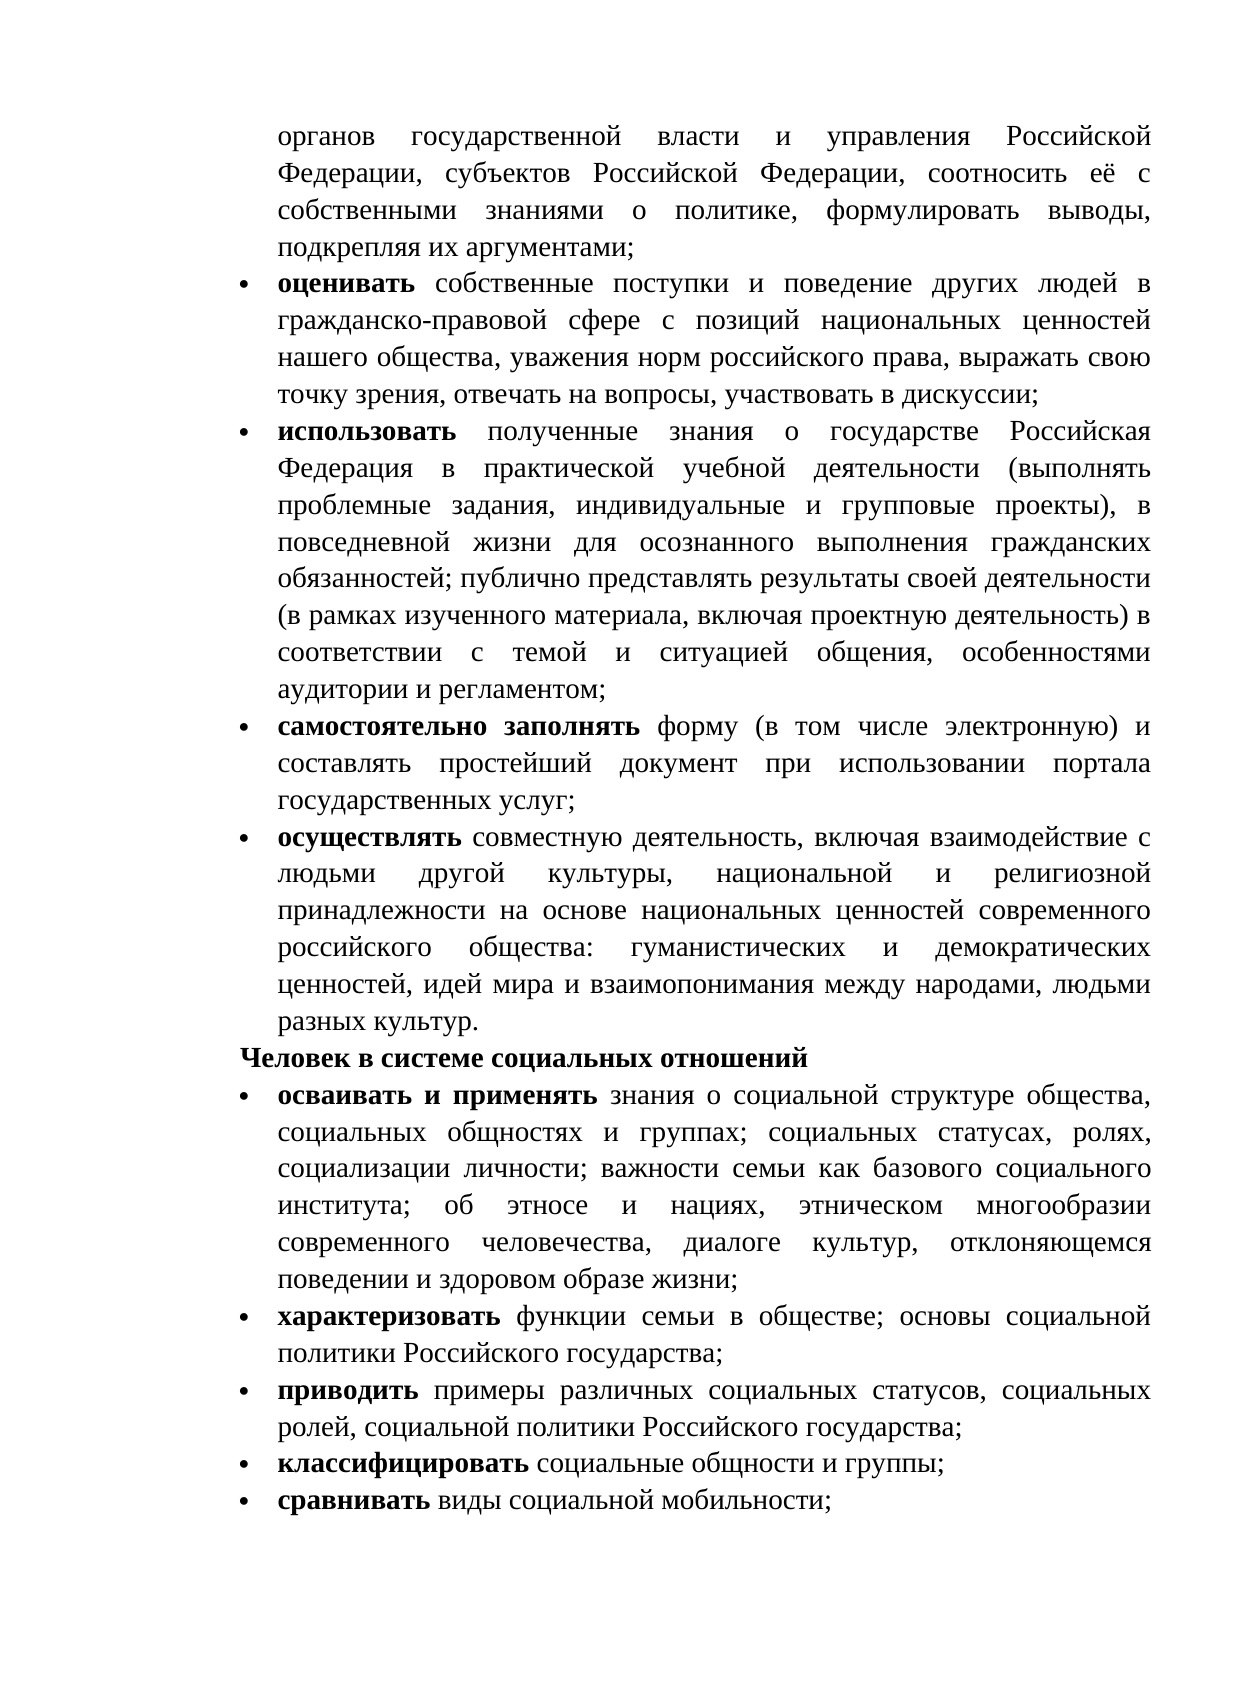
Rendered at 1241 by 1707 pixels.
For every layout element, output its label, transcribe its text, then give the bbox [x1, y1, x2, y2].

list оценивать собственные поступки и поведение других людей в гражданско-правовой сфере с позиций национальных ценностей нашего общества, уважения норм российского права, выражать свою точку зрения, отвечать на вопросы, участвовать в дискуссии; [240, 266, 1152, 410]
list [240, 118, 1152, 262]
list сравнивать виды социальной мобильности; [240, 1482, 1152, 1516]
list характеризовать функции семьи в обществе; основы социальной политики Российского государства; [240, 1298, 1152, 1368]
list использовать полученные знания о государстве Российская Федерация в практической учебной деятельности (выполнять проблемные задания, индивидуальные и групповые проекты), в повседневной жизни для осознанного выполнения гражданских обязанностей; публично представлять результаты своей деятельности (в рамках изученного материала, включая проектную деятельность) в соответствии с темой и ситуацией общения, особенностями аудитории и регламентом; [240, 413, 1152, 705]
list приводить примеры различных социальных статусов, социальных ролей, социальной политики Российского государства; [240, 1372, 1152, 1442]
list осуществлять совместную деятельность, включая взаимодействие с людьми другой культуры, национальной и религиозной принадлежности на основе национальных ценностей современного российского общества: гуманистических и демократических ценностей, идей мира и взаимопонимания между народами, людьми разных культур. [240, 819, 1152, 1037]
list самостоятельно заполнять форму (в том числе электронную) и составлять простейший документ при использовании портала государственных услуг; [240, 708, 1152, 815]
list классифицировать социальные общности и группы; [240, 1446, 1152, 1479]
list осваивать и применять знания о социальной структуре общества, социальных общностях и группах; социальных стату­сах, ролях, социализации личности; важности семьи как ба­зового социального института; об этносе и нациях, этническом многообразии современного человечества, диалоге куль­тур, отклоняющемся поведении и здоровом образе жизни; [240, 1077, 1152, 1295]
text Человек в системе социальных отношений [177, 1040, 1152, 1073]
